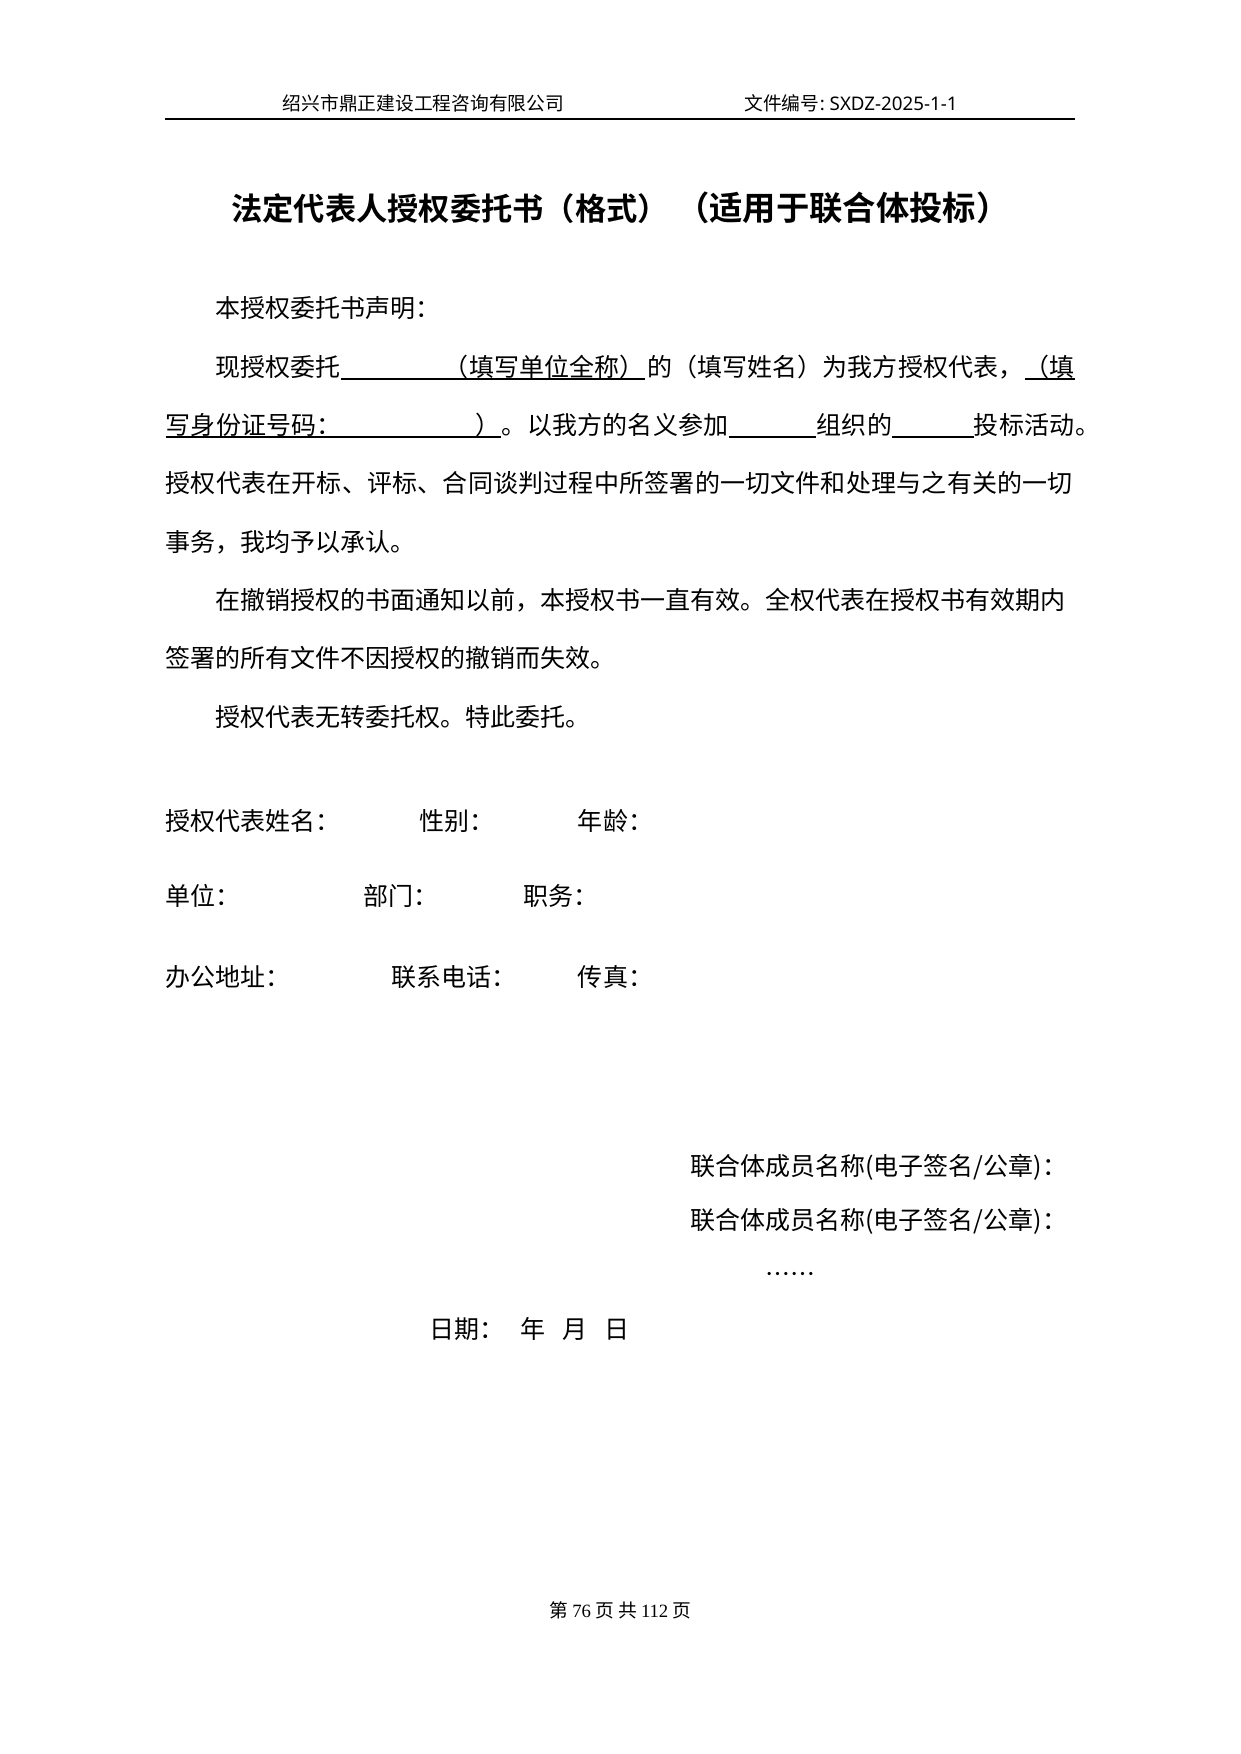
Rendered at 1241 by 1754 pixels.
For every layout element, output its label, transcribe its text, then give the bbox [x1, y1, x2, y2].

text 联合体成员名称(电子签名/公章)： [165, 1146, 1075, 1182]
text 联合体成员名称(电子签名/公章)： [165, 1201, 1075, 1237]
text 单位： 部门： 职务： [165, 875, 1075, 913]
text 授权代表姓名： 性别： 年龄： [165, 800, 1075, 838]
text 日期： 年 月 日 [165, 1309, 1075, 1346]
text 办公地址： 联系电话： 传真： [165, 950, 1075, 996]
text 在撤销授权的书面通知以前，本授权书一直有效。全权代表在授权书有效期内签署的所有文件不因授权的撤销而失效。 [165, 563, 1075, 679]
text 现授权委托 （填写单位全称）的（填写姓名）为我方授权代表，（填写身份证号码： ）。以我方的名义参加 组织的 投标活动。授权代表在开标、评标、合同谈判过程中所签署的一切文件和处理与之有关的一切事务，我均予以承认。 [165, 329, 1075, 563]
text 授权代表无转委托权。特此委托。 [165, 679, 1075, 738]
text …… [165, 1255, 1075, 1291]
text 法定代表人授权委托书（格式） （适用于联合体投标） [165, 153, 1075, 237]
text 本授权委托书声明： [165, 271, 1075, 329]
